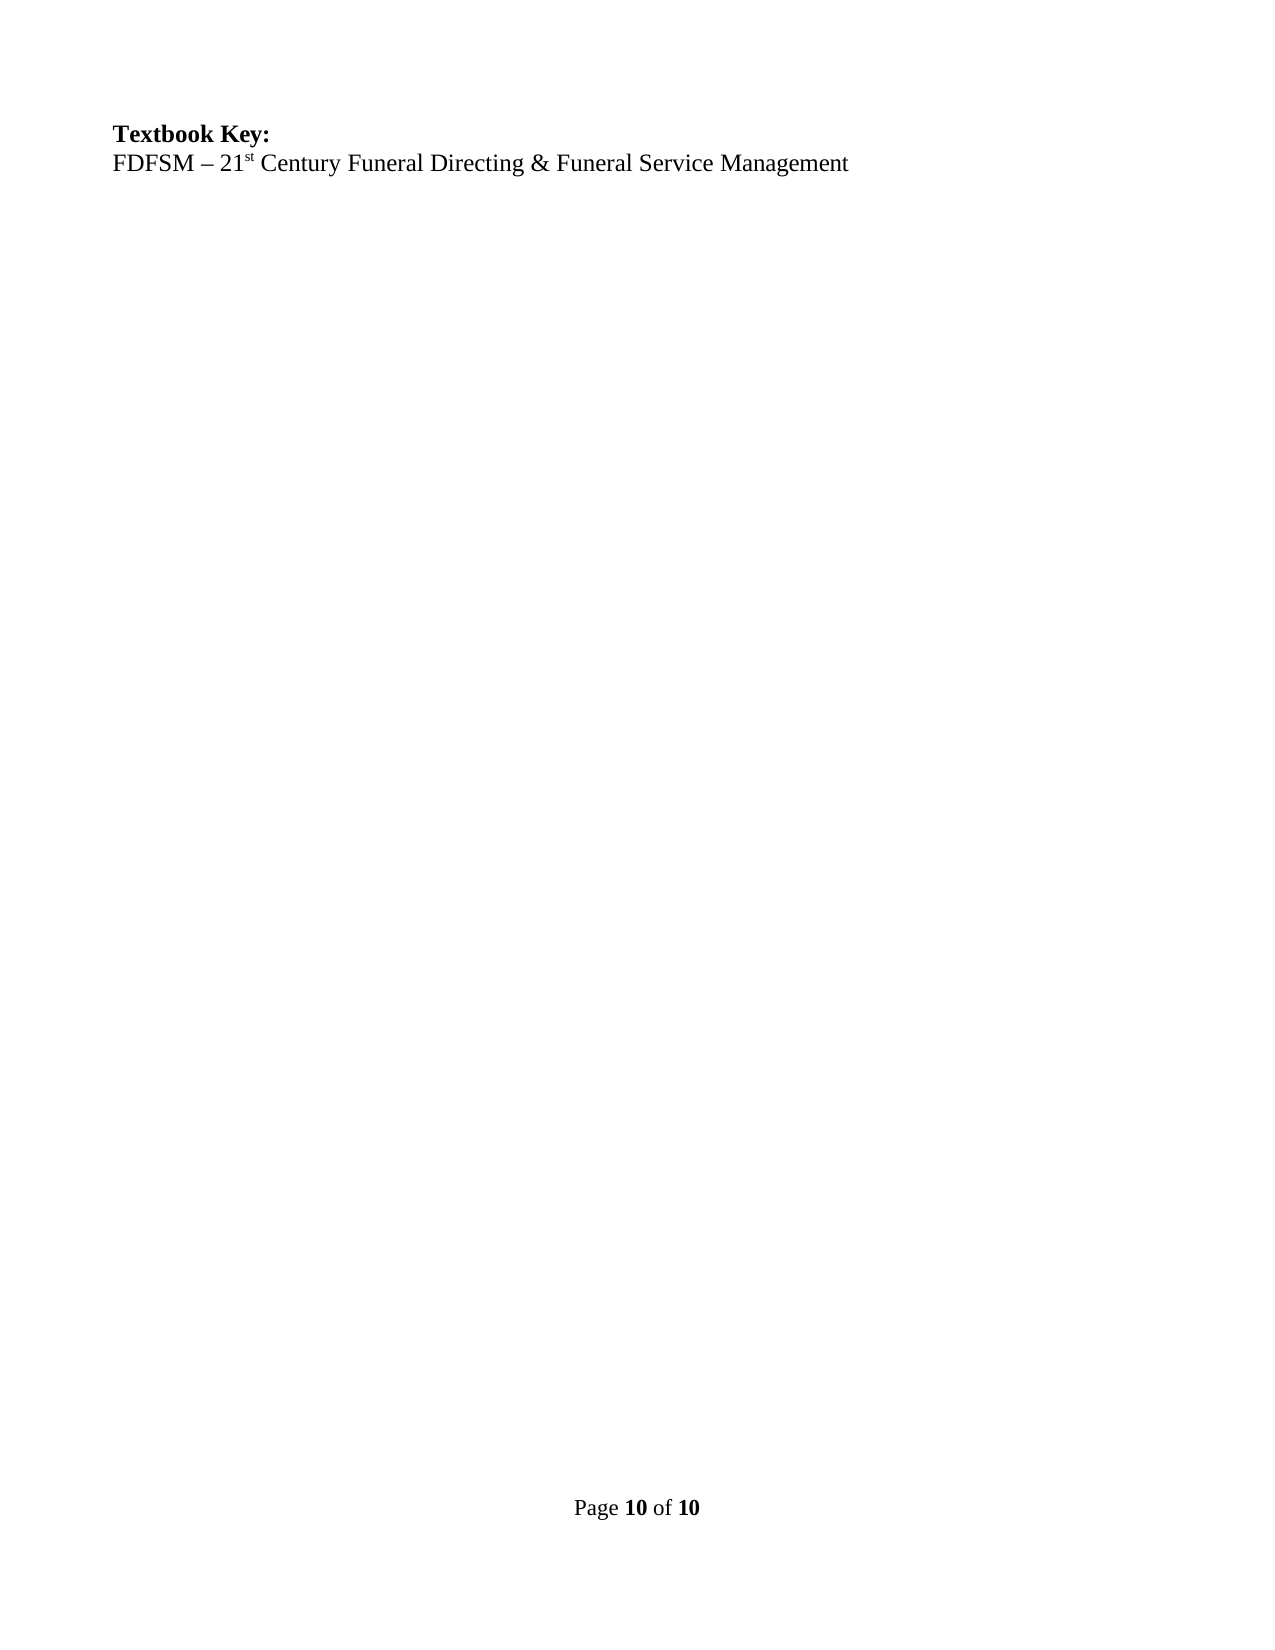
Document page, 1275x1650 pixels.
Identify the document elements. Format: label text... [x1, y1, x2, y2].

text Textbook Key: [112, 119, 1237, 148]
text FDFSM – 21st Century Funeral Directing & Funeral Service Management [112, 148, 1237, 177]
